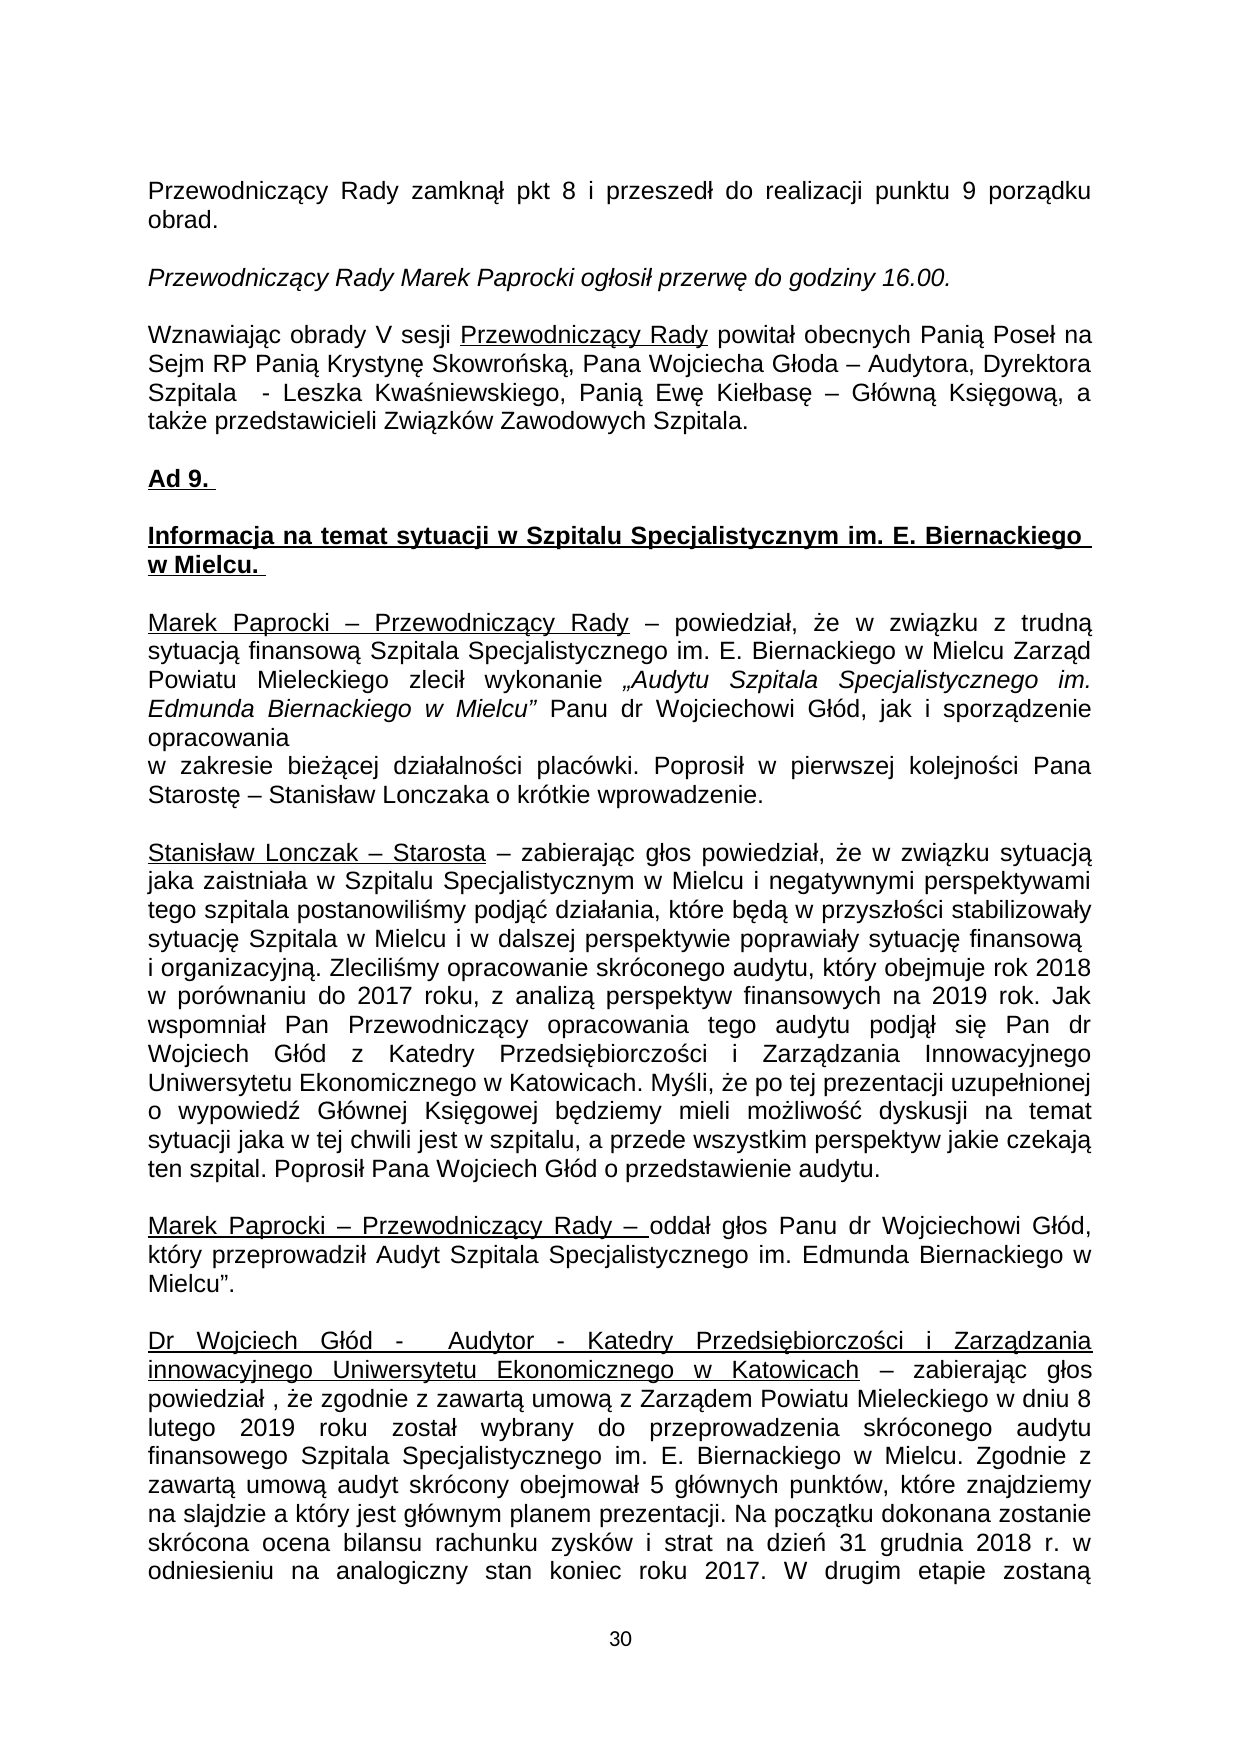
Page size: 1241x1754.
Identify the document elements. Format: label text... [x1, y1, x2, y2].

text Stanisław Lonczak – Starosta – zabierając głos powiedział, że w związku sytuacją jaka zaistniała w Szpitalu Specjalistycznym w Mielcu i negatywnymi perspektywami tego szpitala postanowiliśmy podjąć działania, które będą w przyszłości stabilizowały sytuację Szpitala w Mielcu i w dalszej perspektywie poprawiały sytuację finansową i organizacyjną. Zleciliśmy opracowanie skróconego audytu, który obejmuje rok 2018 w porównaniu do 2017 roku, z analizą perspektyw finansowych na 2019 rok. Jak wspomniał Pan Przewodniczący opracowania tego audytu podjął się Pan dr Wojciech Głód z Katedry Przedsiębiorczości i Zarządzania Innowacyjnego Uniwersytetu Ekonomicznego w Katowicach. Myśli, że po tej prezentacji uzupełnionej o wypowiedź Głównej Księgowej będziemy mieli możliwość dyskusji na temat sytuacji jaka w tej chwili jest w szpitalu, a przede wszystkim perspektyw jakie czekają ten szpital. Poprosił Pana Wojciech Głód o przedstawienie audytu. [148, 838, 1093, 1183]
text Przewodniczący Rady Marek Paprocki ogłosił przerwę do godziny 16.00. [148, 263, 1093, 291]
text Przewodniczący Rady zamknął pkt 8 i przeszedł do realizacji punktu 9 porządku obrad. [148, 176, 1093, 234]
text Marek Paprocki – Przewodniczący Rady – powiedział, że w związku z trudną sytuacją finansową Szpitala Specjalistycznego im. E. Biernackiego w Mielcu Zarząd Powiatu Mieleckiego zlecił wykonanie „Audytu Szpitala Specjalistycznego im. Edmunda Biernackiego w Mielcu” Panu dr Wojciechowi Głód, jak i sporządzenie opracowania w zakresie bieżącej działalności placówki. Poprosił w pierwszej kolejności Pana Starostę – Stanisław Lonczaka o krótkie wprowadzenie. [148, 608, 1093, 809]
text Wznawiając obrady V sesji Przewodniczący Rady powitał obecnych Panią Poseł na Sejm RP Panią Krystynę Skowrońską, Pana Wojciecha Głoda – Audytora, Dyrektora Szpitala - Leszka Kwaśniewskiego, Panią Ewę Kiełbasę – Główną Księgową, a także przedstawicieli Związków Zawodowych Szpitala. [148, 320, 1093, 435]
text Informacja na temat sytuacji w Szpitalu Specjalistycznym im. E. Biernackiego w Mielcu. [148, 521, 1093, 579]
text Ad 9. [148, 464, 1093, 493]
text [148, 1353, 1093, 1585]
text Marek Paprocki – Przewodniczący Rady – oddał głos Panu dr Wojciechowi Głód, który przeprowadził Audyt Szpitala Specjalistycznego im. Edmunda Biernackiego w Mielcu”. [148, 1211, 1093, 1298]
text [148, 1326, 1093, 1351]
